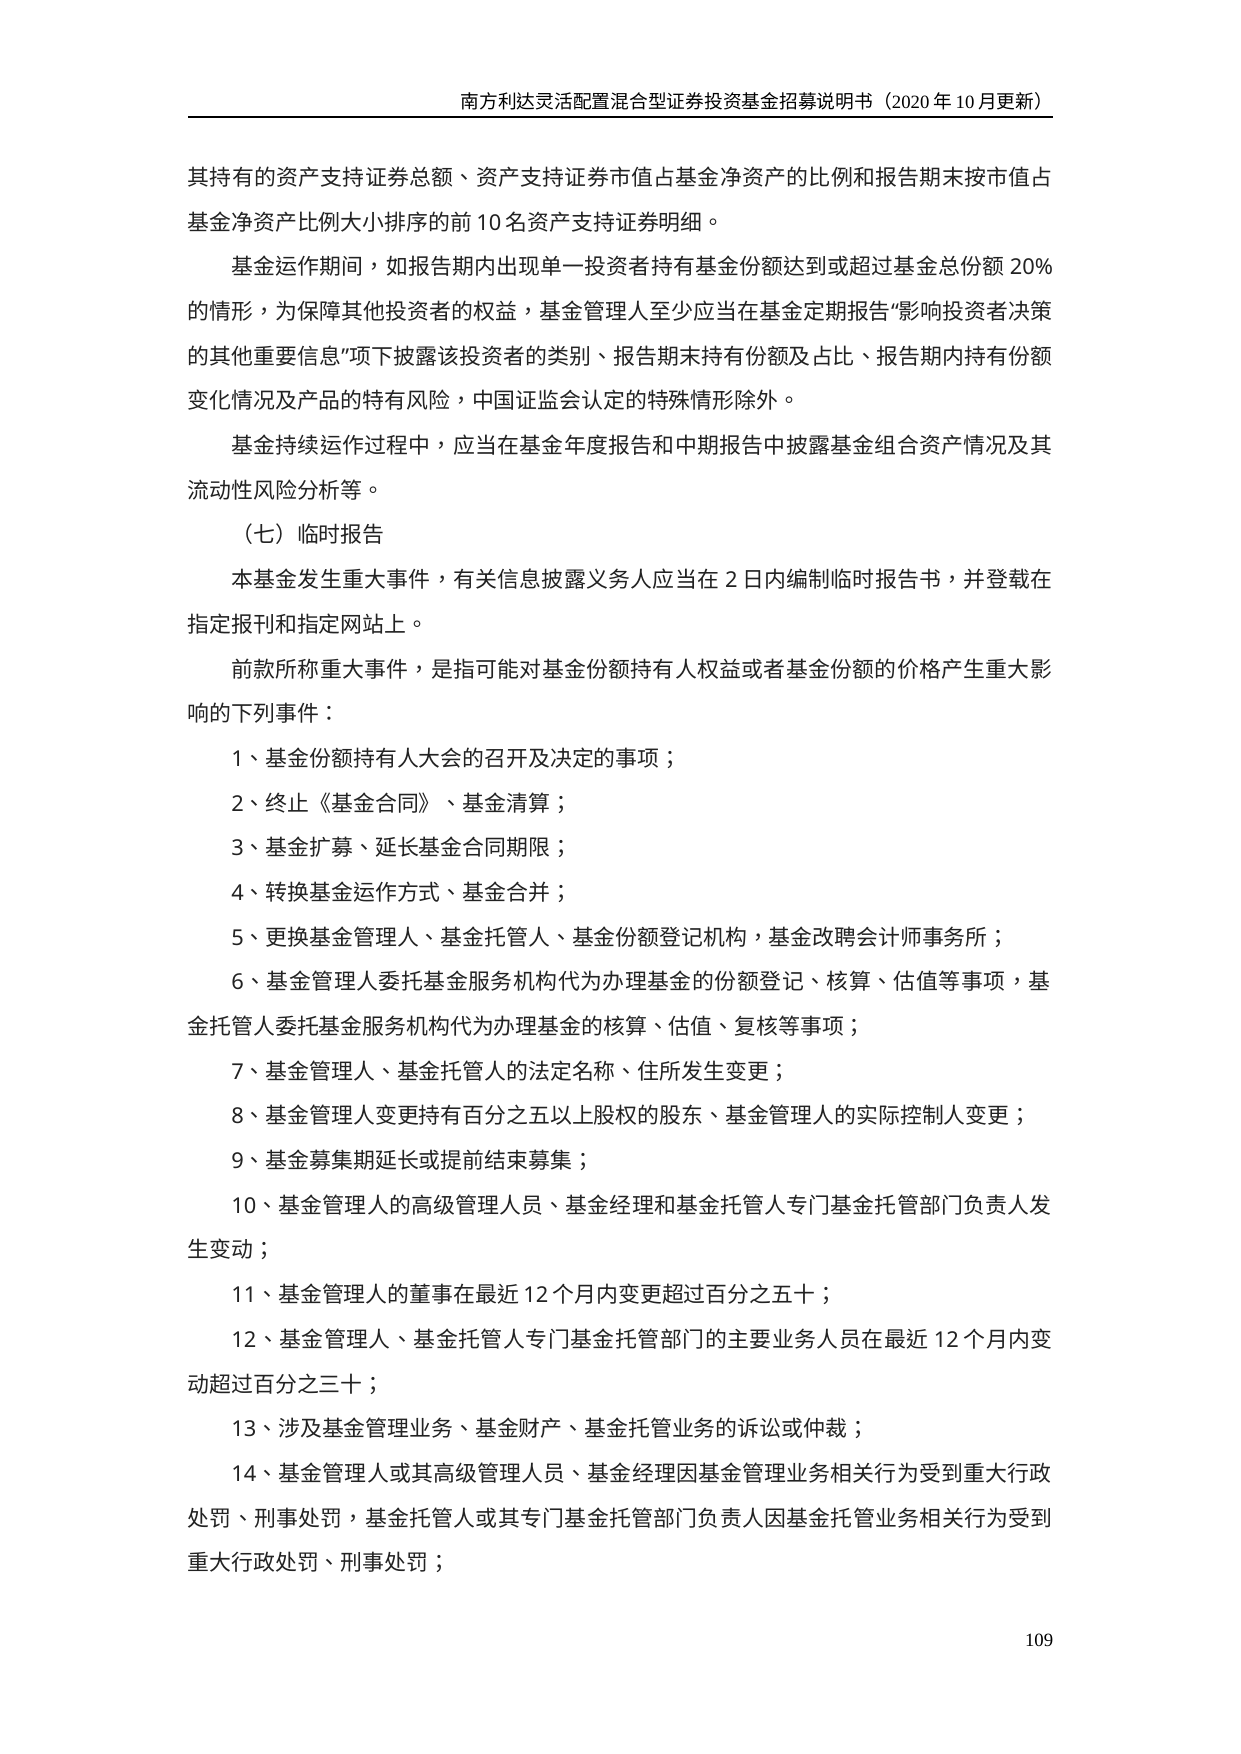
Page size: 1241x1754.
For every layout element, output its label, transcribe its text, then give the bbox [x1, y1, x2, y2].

text 前款所称重大事件，是指可能对基金份额持有人权益或者基金份额的价格产生重大影响的下列事件： [187, 653, 1053, 728]
text 10、基金管理人的高级管理人员、基金经理和基金托管人专门基金托管部门负责人发生变动； [187, 1190, 1053, 1264]
text 12、基金管理人、基金托管人专门基金托管部门的主要业务人员在最近12个月内变动超过百分之三十； [187, 1324, 1053, 1398]
text 14、基金管理人或其高级管理人员、基金经理因基金管理业务相关行为受到重大行政处罚、刑事处罚，基金托管人或其专门基金托管部门负责人因基金托管业务相关行为受到重大行政处罚、刑事处罚； [187, 1458, 1053, 1577]
text 8、基金管理人变更持有百分之五以上股权的股东、基金管理人的实际控制人变更； [187, 1100, 1053, 1130]
text 7、基金管理人、基金托管人的法定名称、住所发生变更； [187, 1056, 1053, 1086]
text 5、更换基金管理人、基金托管人、基金份额登记机构，基金改聘会计师事务所； [187, 922, 1053, 951]
text 11、基金管理人的董事在最近12个月内变更超过百分之五十； [187, 1279, 1053, 1309]
text 基金运作期间，如报告期内出现单一投资者持有基金份额达到或超过基金总份额20%的情形，为保障其他投资者的权益，基金管理人至少应当在基金定期报告“影响投资者决策的其他重要信息”项下披露该投资者的类别、报告期末持有份额及占比、报告期内持有份额变化情况及产品的特有风险，中国证监会认定的特殊情形除外。 [187, 251, 1053, 415]
text 9、基金募集期延长或提前结束募集； [187, 1145, 1053, 1175]
text 4、转换基金运作方式、基金合并； [187, 877, 1053, 907]
text 13、涉及基金管理业务、基金财产、基金托管业务的诉讼或仲裁； [187, 1413, 1053, 1443]
text 2、终止《基金合同》、基金清算； [187, 788, 1053, 817]
text 基金持续运作过程中，应当在基金年度报告和中期报告中披露基金组合资产情况及其流动性风险分析等。 [187, 430, 1053, 504]
text 本基金发生重大事件，有关信息披露义务人应当在2日内编制临时报告书，并登载在指定报刊和指定网站上。 [187, 564, 1053, 639]
text 1、基金份额持有人大会的召开及决定的事项； [187, 743, 1053, 773]
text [187, 162, 1053, 236]
text 6、基金管理人委托基金服务机构代为办理基金的份额登记、核算、估值等事项，基金托管人委托基金服务机构代为办理基金的核算、估值、复核等事项； [187, 966, 1053, 1041]
text 3、基金扩募、延长基金合同期限； [187, 832, 1053, 862]
text （七）临时报告 [187, 519, 1053, 549]
